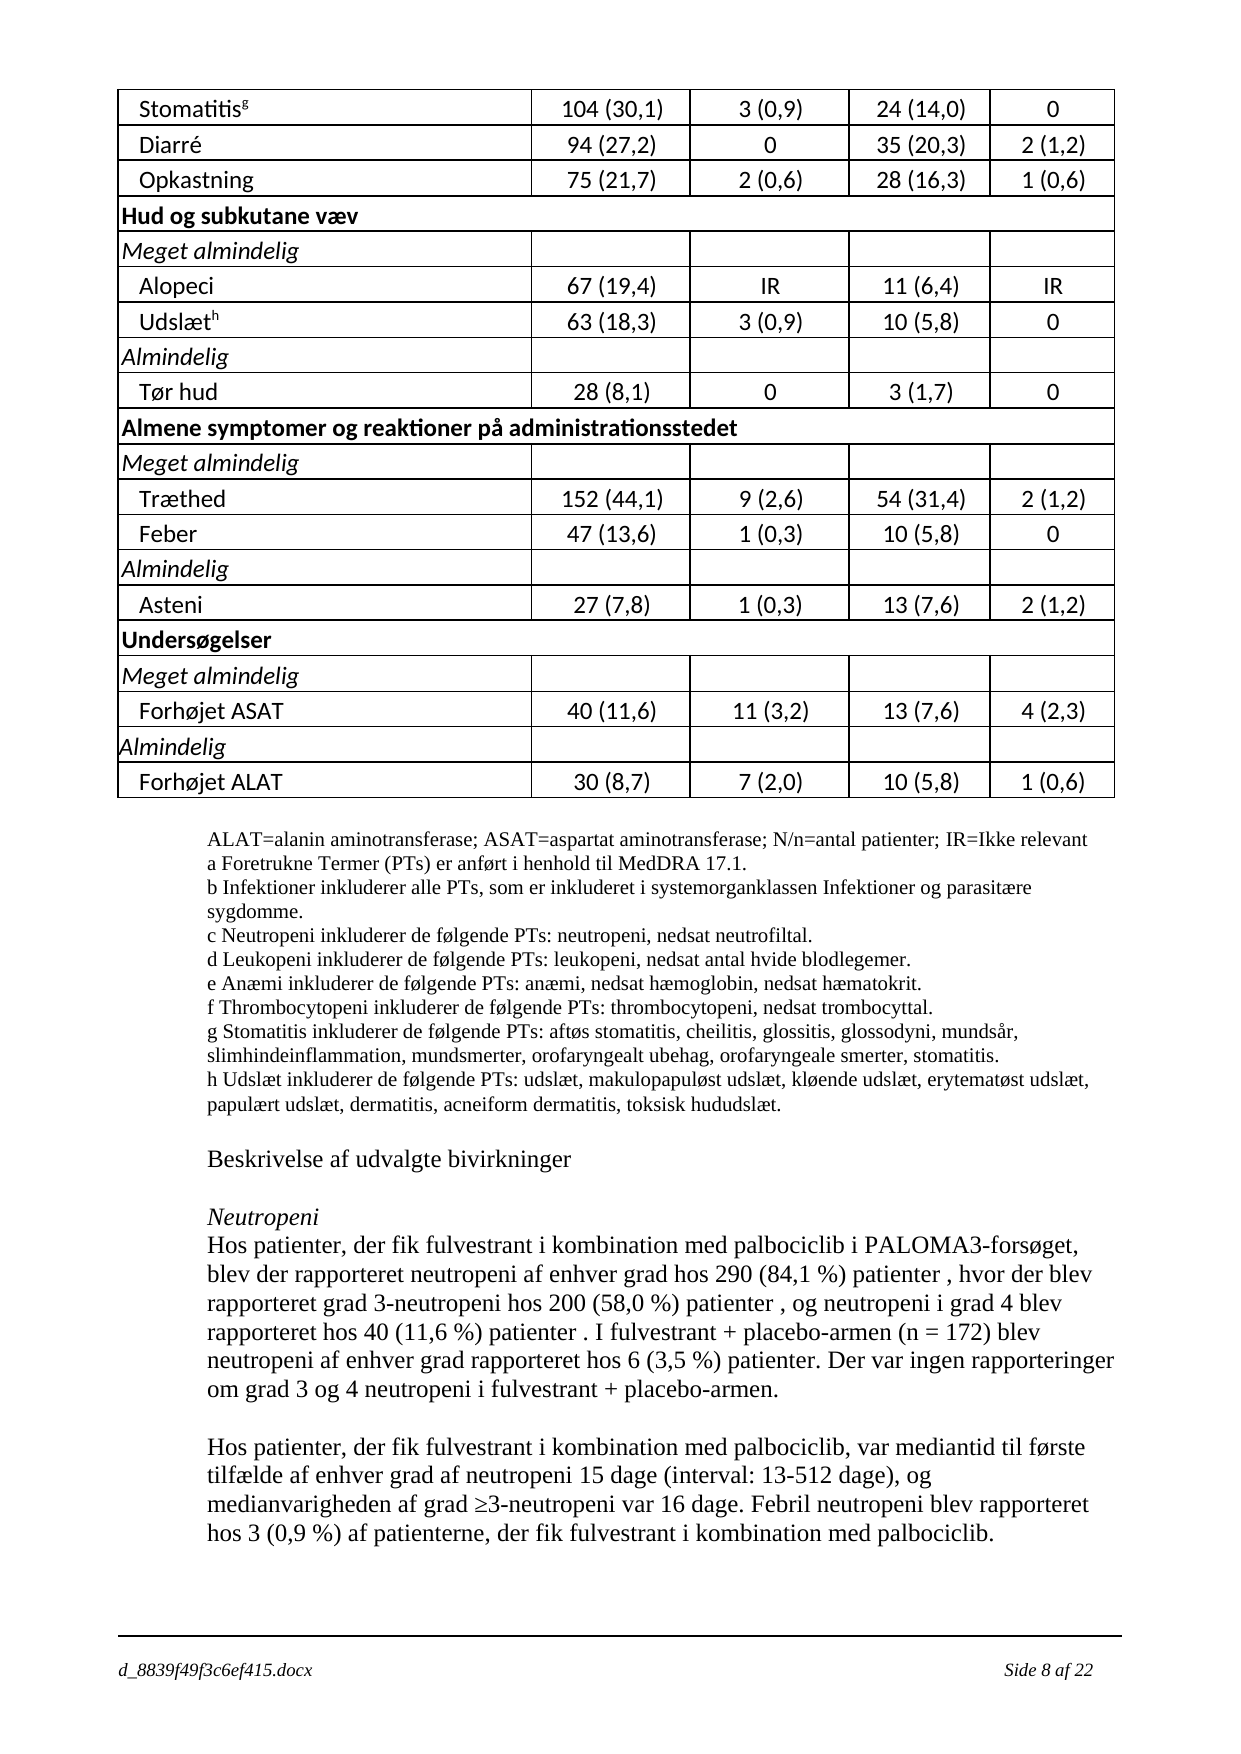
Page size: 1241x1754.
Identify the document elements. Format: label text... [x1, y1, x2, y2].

table_cell [991, 727, 1114, 761]
table_cell Meget almindelig [119, 656, 531, 691]
table_cell 7 (2,0) [691, 763, 848, 796]
table_cell Diarré [119, 126, 531, 159]
table_cell 28 (16,3) [850, 161, 989, 195]
table_cell Forhøjet ALAT [119, 763, 531, 796]
text a Foretrukne Termer (PTs) er anført i henhold til MedDRA 17.1. [207, 851, 1122, 875]
table_cell 47 (13,6) [532, 515, 689, 549]
table_cell [991, 656, 1114, 691]
table_cell [850, 727, 989, 761]
table_cell 11 (6,4) [850, 267, 989, 301]
table_cell 2 (1,2) [991, 126, 1114, 159]
table_cell [691, 656, 848, 691]
table_cell 40 (11,6) [532, 692, 689, 726]
table_cell [691, 232, 848, 266]
text Beskrivelse af udvalgte bivirkninger [207, 1144, 1122, 1173]
table_cell [532, 232, 689, 266]
table_cell Tør hud [119, 373, 531, 407]
table_cell [691, 445, 848, 478]
text e Anæmi inkluderer de følgende PTs: anæmi, nedsat hæmoglobin, nedsat hæmatokrit. [207, 971, 1122, 995]
table_cell [691, 727, 848, 761]
table_cell Udslæth [119, 303, 531, 336]
table_cell 30 (8,7) [532, 763, 689, 796]
table_cell 75 (21,7) [532, 161, 689, 195]
table_cell 27 (7,8) [532, 586, 689, 619]
table_cell Feber [119, 515, 531, 549]
table_cell Asteni [119, 586, 531, 619]
table_cell 94 (27,2) [532, 126, 689, 159]
table_cell [532, 727, 689, 761]
table_cell Meget almindelig [119, 445, 531, 478]
table_cell [532, 550, 689, 584]
table_cell [850, 338, 989, 372]
table_cell 13 (7,6) [850, 692, 989, 726]
table_cell Stomatitisg [119, 90, 531, 124]
table_cell Forhøjet ASAT [119, 692, 531, 726]
text Neutropeni [207, 1202, 1122, 1231]
table_cell 10 (5,8) [850, 303, 989, 336]
table_cell 10 (5,8) [850, 515, 989, 549]
table_cell Almindelig [119, 727, 531, 761]
table_cell 3 (0,9) [691, 303, 848, 336]
table_cell 3 (1,7) [850, 373, 989, 407]
table_cell 67 (19,4) [532, 267, 689, 301]
table_cell Hud og subkutane væv [119, 197, 1114, 230]
text Hos patienter, der fik fulvestrant i kombination med palbociclib, var mediantid til første tilfælde af enhver grad af neutropeni 15 dage (interval: 13-512 dage), og medianvarigheden af grad ≥3-neutropeni var 16 dage. Febril neutropeni blev rapporteret hos 3 (0,9 %) af patienterne, der fik fulvestrant i kombination med palbociclib. [207, 1432, 1122, 1547]
table_cell 11 (3,2) [691, 692, 848, 726]
table_cell 104 (30,1) [532, 90, 689, 124]
table_cell Alopeci [119, 267, 531, 301]
table_cell Undersøgelser [119, 621, 1114, 655]
table_cell 0 [991, 373, 1114, 407]
table_cell 0 [991, 515, 1114, 549]
table_cell 9 (2,6) [691, 480, 848, 513]
table_cell [991, 232, 1114, 266]
table_cell 13 (7,6) [850, 586, 989, 619]
text Hos patienter, der fik fulvestrant i kombination med palbociclib i PALOMA3-forsøget, blev der rapporteret neutropeni af enhver grad hos 290 (84,1 %) patienter , hvor der blev rapporteret grad 3-neutropeni hos 200 (58,0 %) patienter , og neutropeni i grad 4 blev rapporteret hos 40 (11,6 %) patienter . I fulvestrant + placebo-armen (n = 172) blev neutropeni af enhver grad rapporteret hos 6 (3,5 %) patienter. Der var ingen rapporteringer om grad 3 og 4 neutropeni i fulvestrant + placebo-armen. [207, 1231, 1122, 1403]
table_cell [850, 232, 989, 266]
text ALAT=alanin aminotransferase; ASAT=aspartat aminotransferase; N/n=antal patienter; IR=Ikke relevant [207, 827, 1122, 851]
table_cell 63 (18,3) [532, 303, 689, 336]
table_cell 4 (2,3) [991, 692, 1114, 726]
table_cell 2 (1,2) [991, 586, 1114, 619]
table_cell 152 (44,1) [532, 480, 689, 513]
table_cell 35 (20,3) [850, 126, 989, 159]
table_cell 0 [691, 373, 848, 407]
table_cell Opkastning [119, 161, 531, 195]
table_cell [850, 656, 989, 691]
text h Udslæt inkluderer de følgende PTs: udslæt, makulopapuløst udslæt, kløende udslæt, erytematøst udslæt, papulært udslæt, dermatitis, acneiform dermatitis, toksisk hududslæt. [207, 1067, 1122, 1116]
table_cell [532, 338, 689, 372]
table_cell 28 (8,1) [532, 373, 689, 407]
table_cell [991, 445, 1114, 478]
table_cell [991, 338, 1114, 372]
table_cell 0 [691, 126, 848, 159]
table_cell Almindelig [119, 338, 531, 372]
text d Leukopeni inkluderer de følgende PTs: leukopeni, nedsat antal hvide blodlegemer. [207, 947, 1122, 971]
text b Infektioner inkluderer alle PTs, som er inkluderet i systemorganklassen Infektioner og parasitære sygdomme. [207, 875, 1122, 923]
text f Thrombocytopeni inkluderer de følgende PTs: thrombocytopeni, nedsat trombocyttal. [207, 995, 1122, 1019]
table_cell Almindelig [119, 550, 531, 584]
table_cell 10 (5,8) [850, 763, 989, 796]
table_cell 1 (0,6) [991, 161, 1114, 195]
table_cell Meget almindelig [119, 232, 531, 266]
table_cell [532, 656, 689, 691]
table_cell 54 (31,4) [850, 480, 989, 513]
table_cell Almene symptomer og reaktioner på administrationsstedet [119, 409, 1114, 443]
table_cell [691, 338, 848, 372]
table_cell 1 (0,6) [991, 763, 1114, 796]
table_cell 1 (0,3) [691, 586, 848, 619]
table_cell [991, 550, 1114, 584]
table_cell 0 [991, 303, 1114, 336]
table_cell 24 (14,0) [850, 90, 989, 124]
table_cell 1 (0,3) [691, 515, 848, 549]
table_cell IR [991, 267, 1114, 301]
table_cell [532, 445, 689, 478]
table_cell IR [691, 267, 848, 301]
table_cell 0 [991, 90, 1114, 124]
table_cell [850, 445, 989, 478]
text g Stomatitis inkluderer de følgende PTs: aftøs stomatitis, cheilitis, glossitis, glossodyni, mundsår, slimhindeinflammation, mundsmerter, orofaryngealt ubehag, orofaryngeale smerter, stomatitis. [207, 1019, 1122, 1067]
table_cell 3 (0,9) [691, 90, 848, 124]
table_cell [850, 550, 989, 584]
table_cell 2 (1,2) [991, 480, 1114, 513]
table_cell [691, 550, 848, 584]
text c Neutropeni inkluderer de følgende PTs: neutropeni, nedsat neutrofiltal. [207, 923, 1122, 947]
table_cell 2 (0,6) [691, 161, 848, 195]
table_cell Træthed [119, 480, 531, 513]
